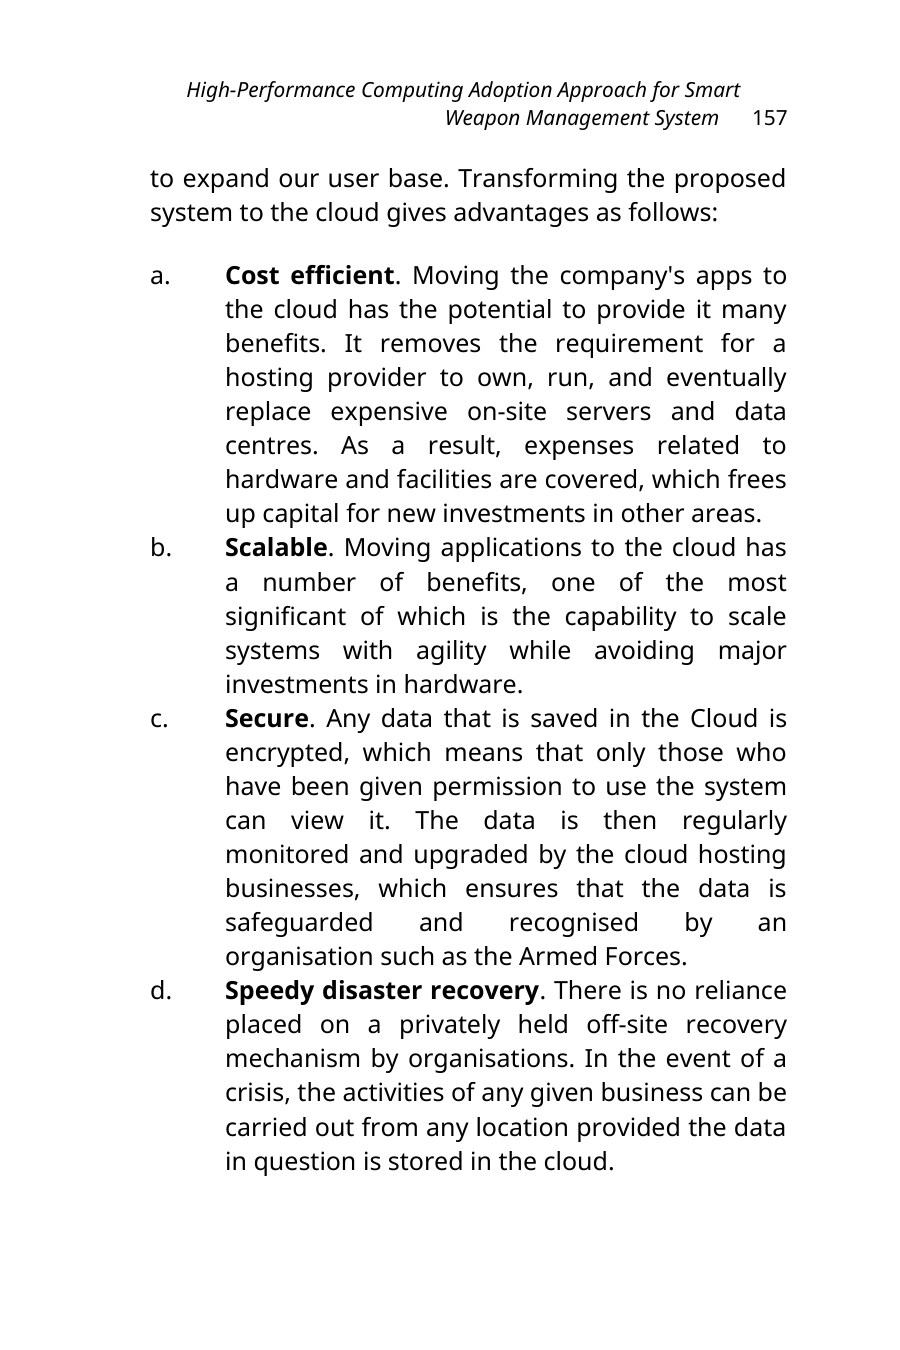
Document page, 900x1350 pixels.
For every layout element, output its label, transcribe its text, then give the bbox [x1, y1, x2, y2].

list Cost efficient. Moving the company's apps to the cloud has the potential to provide it many benefits. It removes the requirement for a hosting provider to own, run, and eventually replace expensive on-site servers and data centres. As a result, expenses related to hardware and facilities are covered, which frees up capital for new investments in other areas. [150, 258, 787, 530]
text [150, 160, 787, 228]
list Scalable. Moving applications to the cloud has a number of benefits, one of the most significant of which is the capability to scale systems with agility while avoiding major investments in hardware. [150, 530, 787, 700]
list Secure. Any data that is saved in the Cloud is encrypted, which means that only those who have been given permission to use the system can view it. The data is then regularly monitored and upgraded by the cloud hosting businesses, which ensures that the data is safeguarded and recognised by an organisation such as the Armed Forces. [150, 700, 787, 973]
list Speedy disaster recovery. There is no reliance placed on a privately held off-site recovery mechanism by organisations. In the event of a crisis, the activities of any given business can be carried out from any location provided the data in question is stored in the cloud. [150, 973, 787, 1177]
